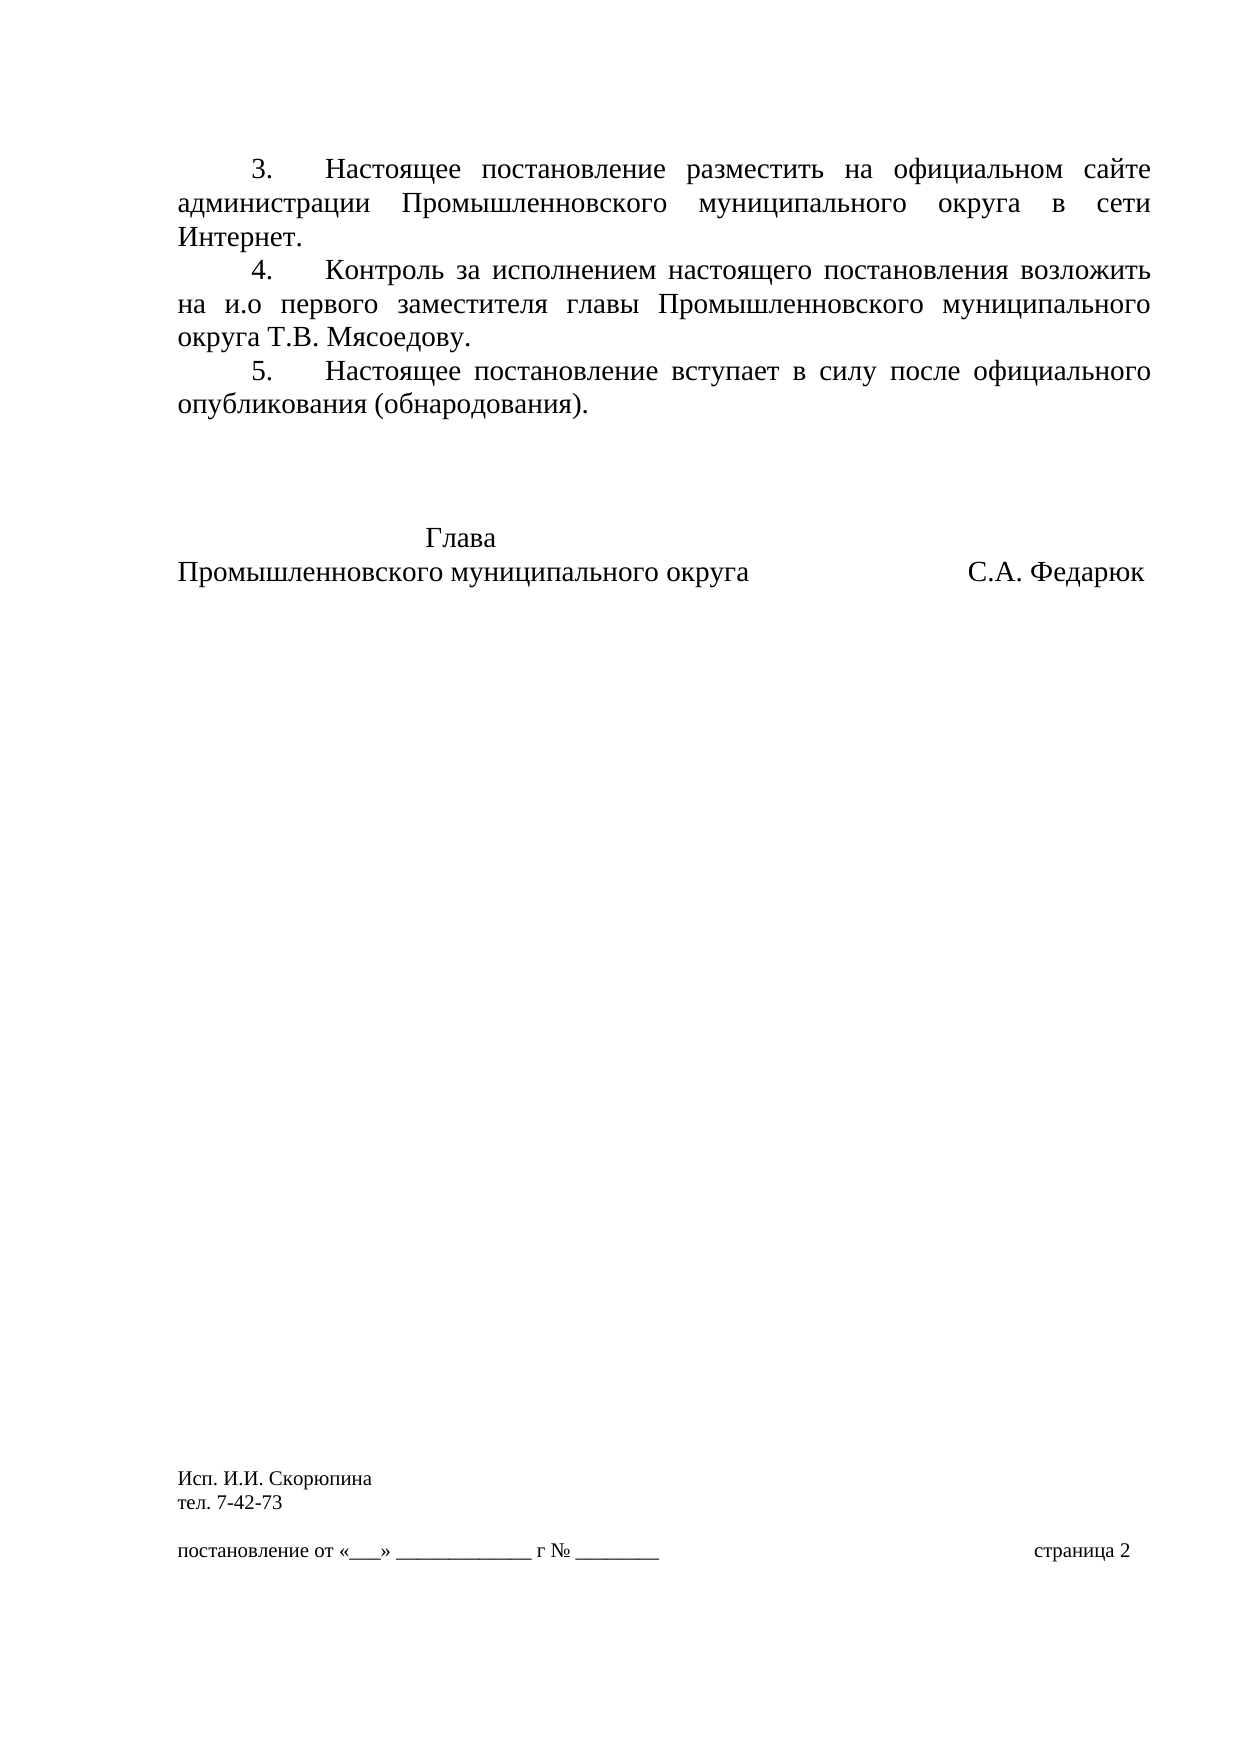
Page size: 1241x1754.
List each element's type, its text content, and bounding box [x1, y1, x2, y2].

text Промышленновского муниципального округа С.А. Федарюк [177, 554, 1152, 588]
text 3. Настоящее постановление разместить на официальном сайте администрации Промышленновского муниципального округа в сети Интернет. [177, 152, 1152, 252]
text постановление от «___» _____________ г № ________ страница 2 [177, 1538, 1152, 1562]
text 5. Настоящее постановление вступает в силу после официального опубликования (обнародования). [177, 353, 1152, 420]
text Глава [177, 521, 1152, 554]
text Исп. И.И. Скорюпина [177, 1466, 1152, 1490]
text 4. Контроль за исполнением настоящего постановления возложить на и.о первого заместителя главы Промышленновского муниципального округа Т.В. Мясоедову. [177, 252, 1152, 353]
text тел. 7-42-73 [177, 1490, 1152, 1514]
